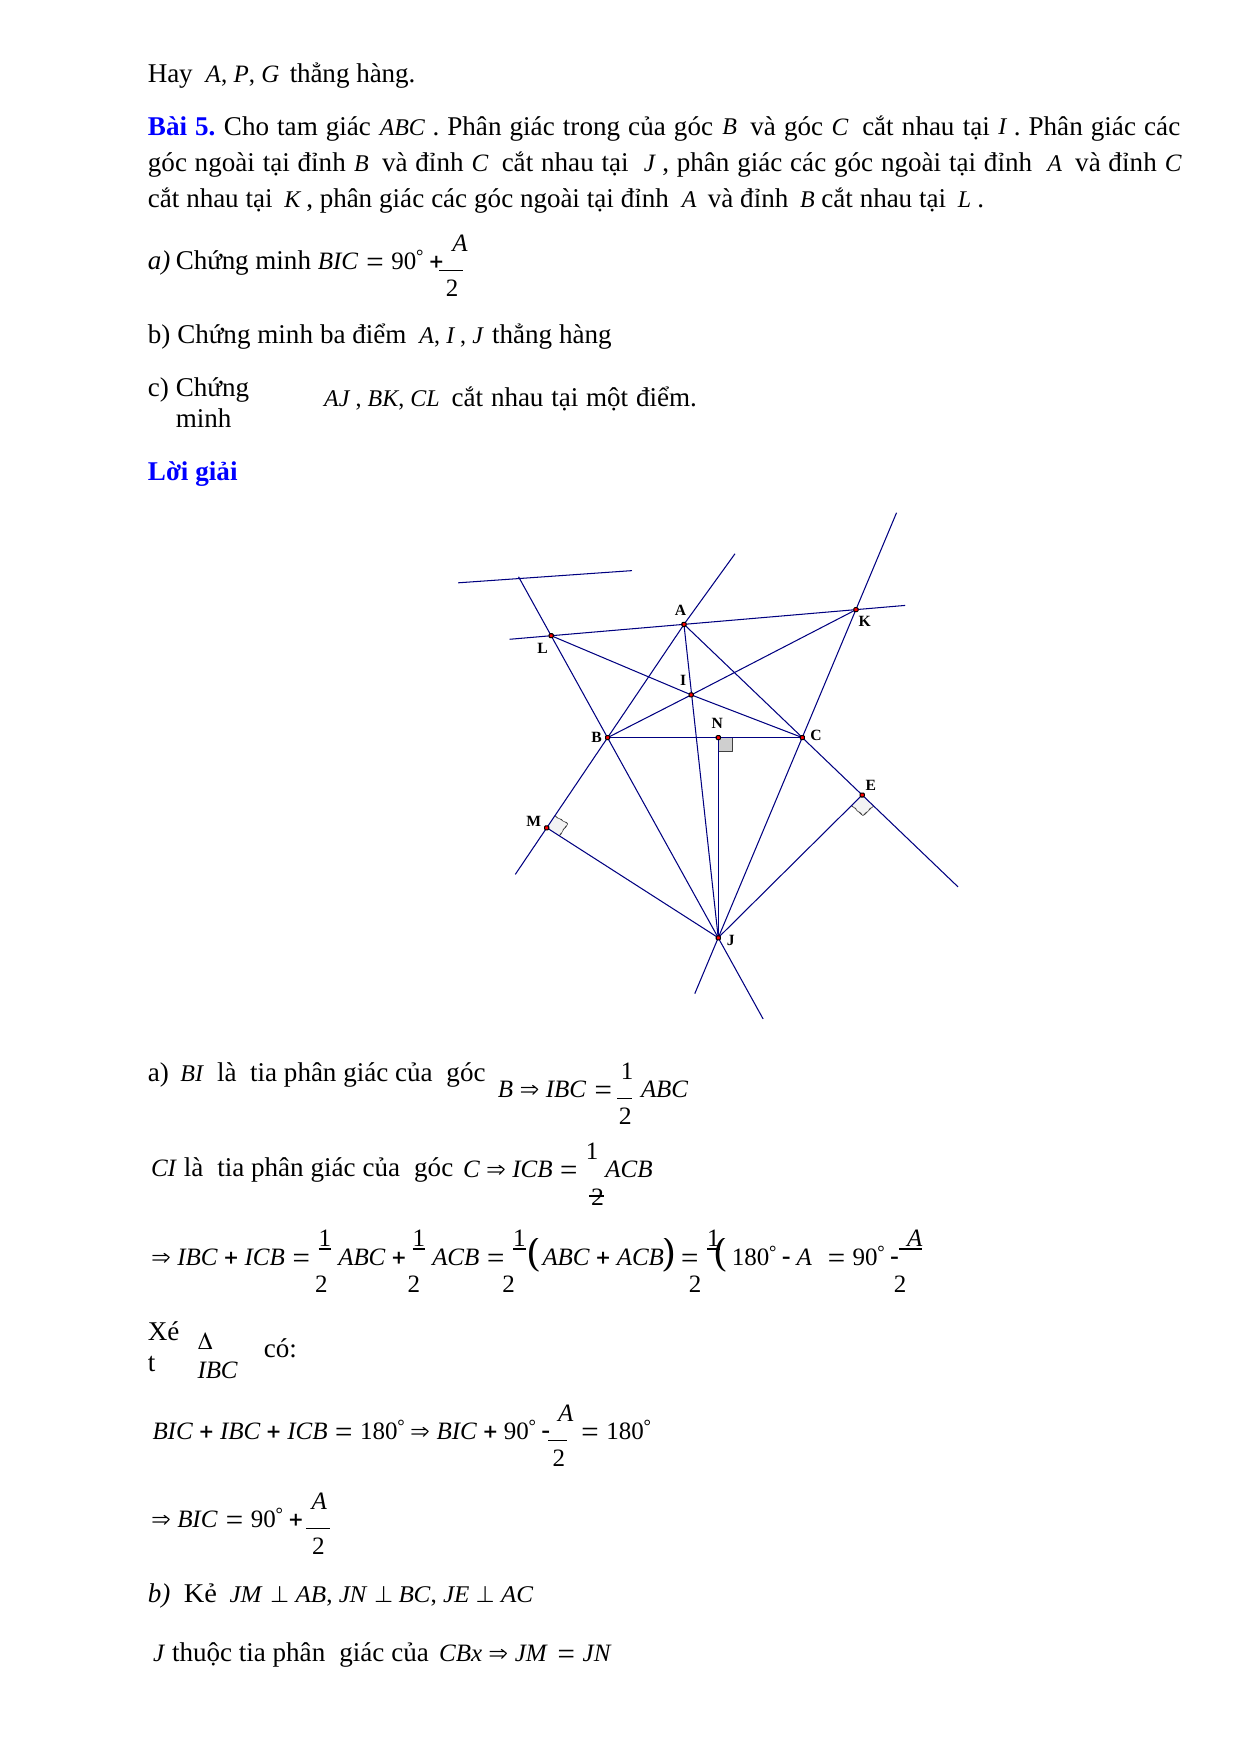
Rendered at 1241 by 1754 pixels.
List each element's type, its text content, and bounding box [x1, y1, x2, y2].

text Hay A, P, G thẳng hàng. [148, 57, 1192, 88]
text 2 [127, 1186, 1067, 1210]
text  BIC  90  A [151, 1496, 1192, 1535]
picture [865, 795, 874, 804]
text CI là tia phân giác của góc C  ICB  1 ACB [151, 1146, 1192, 1186]
list BI là tia phân giác của góc [148, 1056, 486, 1087]
list Kẻ JM  AB, JN  BC, JE  AC [148, 1577, 1192, 1608]
picture [851, 798, 874, 816]
text  IBC  ICB  1 ABC  1 ACB  1 ABC  ACB  1 180  A  90  A [151, 1233, 1192, 1273]
list Chứng minh BIC  90  A [148, 237, 1192, 277]
text BIC  IBC  ICB  180  BIC  90  A  180 [152, 1408, 1192, 1448]
text IBC [197, 1332, 252, 1384]
text B  IBC  1 ABC [498, 1065, 1192, 1105]
text Xét [148, 1314, 187, 1377]
picture [851, 795, 859, 804]
subtitle Lời giải [148, 455, 311, 486]
text 2 [446, 277, 1192, 301]
text J thuộc tia phân giác của CBx  JM  JN [153, 1637, 1192, 1668]
picture [546, 831, 557, 836]
text AJ , BK, CL cắt nhau tại một điểm. [324, 381, 1192, 412]
picture [546, 815, 554, 825]
text Bài 5. Cho tam giác ABC . Phân giác trong của góc B và góc C cắt nhau tại I . Phân giác các góc ngoài tại đỉnh B và đỉnh C cắt nhau tại J , phân giác các góc ngoài tại đỉnh A và đỉnh C cắt nhau tại K , phân giác các góc ngoài tại đỉnh A và đỉnh B cắt nhau tại L . [148, 110, 1181, 213]
list Chứng minh ba điểm A, I , J thẳng hàng [148, 319, 1192, 350]
text 2 [312, 1535, 1192, 1559]
text có: [264, 1332, 1192, 1363]
picture [550, 815, 568, 836]
text 2 [127, 1448, 990, 1472]
list Chứng minh [148, 371, 311, 433]
text 2 [618, 1105, 1192, 1129]
text 2 2 2 2 2 [315, 1273, 1192, 1297]
